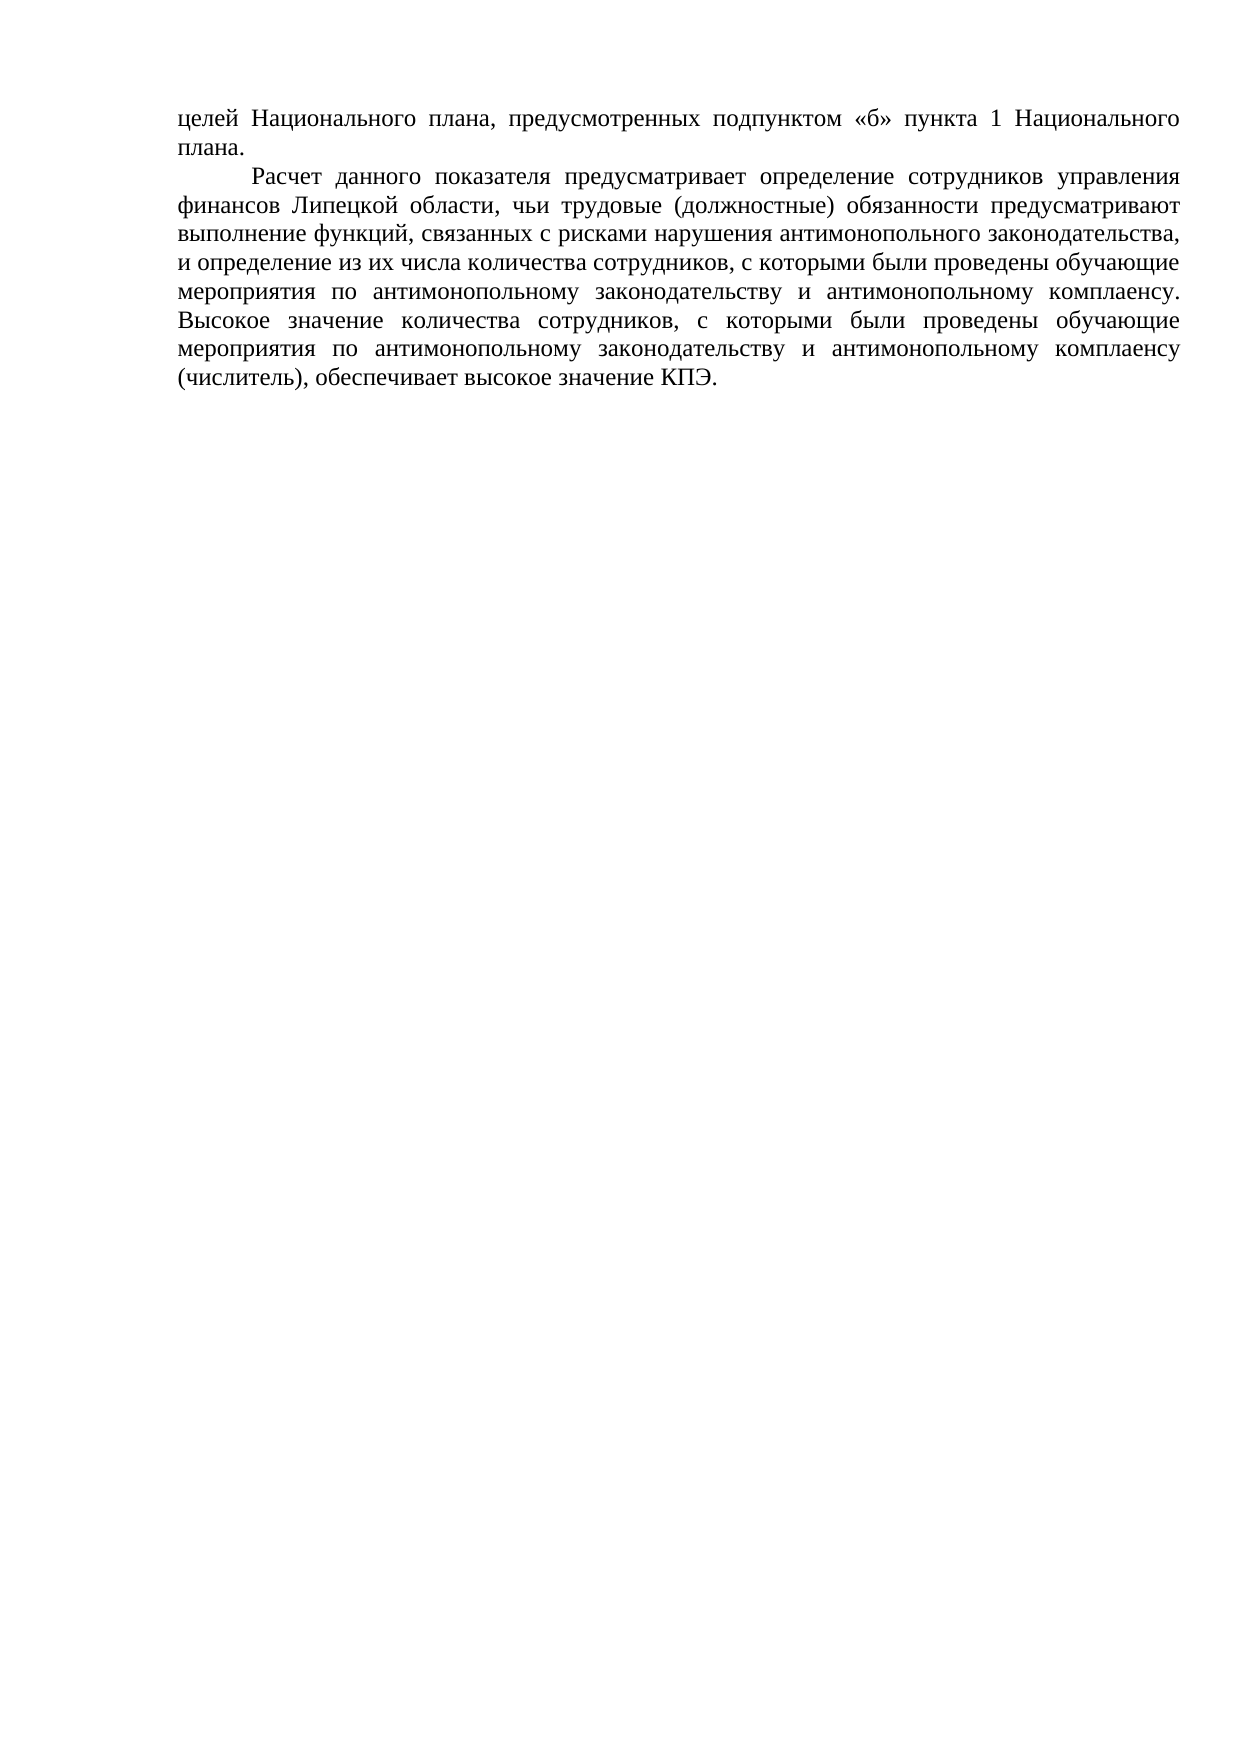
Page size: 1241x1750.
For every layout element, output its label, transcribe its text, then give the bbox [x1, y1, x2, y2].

text Расчет данного показателя предусматривает определение сотрудников управления финансов Липецкой области, чьи трудовые (должностные) обязанности предусматривают выполнение функций, связанных с рисками нарушения антимонопольного законодательства, и определение из их числа количества сотрудников, с которыми были проведены обучающие мероприятия по антимонопольному законодательству и антимонопольному комплаенсу. Высокое значение количества сотрудников, с которыми были проведены обучающие мероприятия по антимонопольному законодательству и антимонопольному комплаенсу (числитель), обеспечивает высокое значение КПЭ. [177, 161, 1181, 391]
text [177, 103, 1181, 161]
